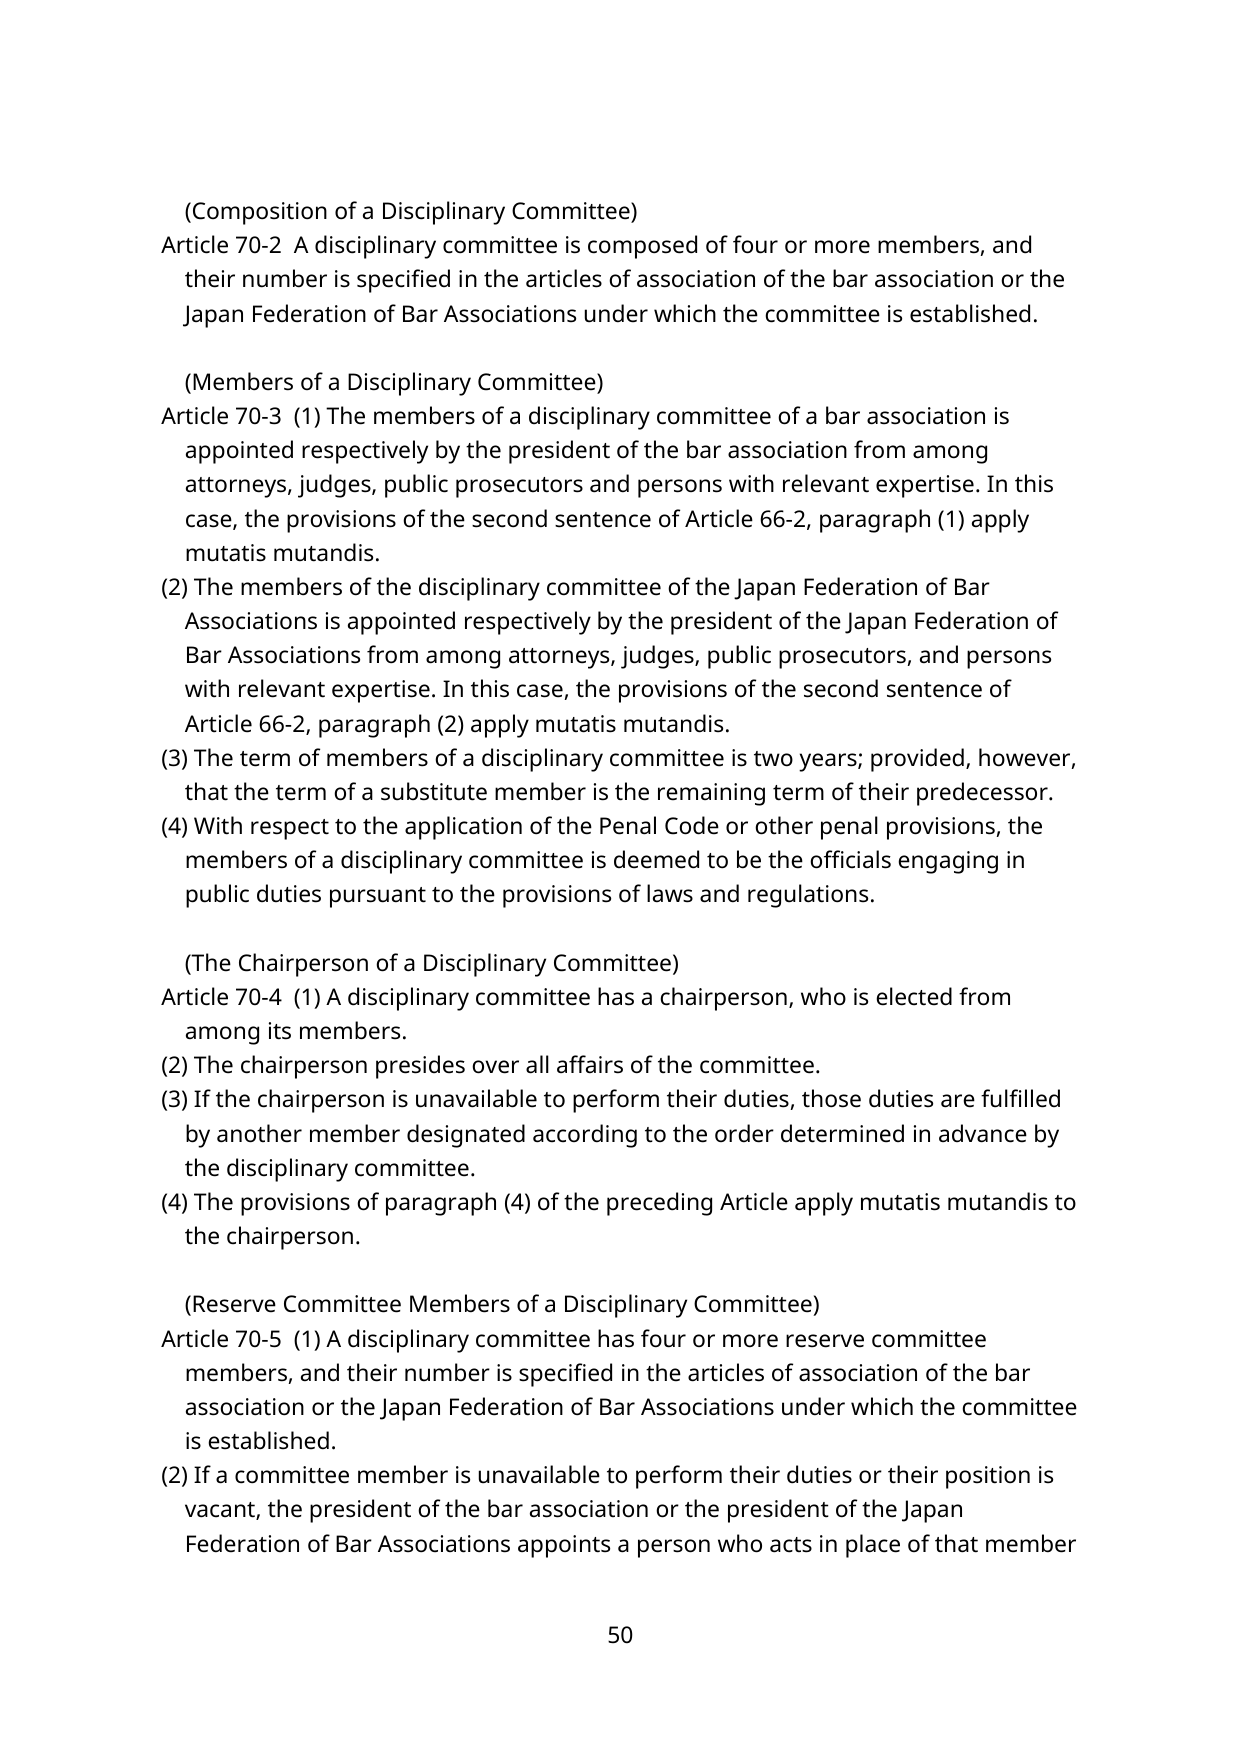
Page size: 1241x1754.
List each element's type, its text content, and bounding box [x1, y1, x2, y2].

text Article 70-2 A disciplinary committee is composed of four or more members, and their number is specified in the articles of association of the bar association or the Japan Federation of Bar Associations under which the committee is established. [161, 228, 1079, 330]
text (2) The members of the disciplinary committee of the Japan Federation of Bar Associations is appointed respectively by the president of the Japan Federation of Bar Associations from among attorneys, judges, public prosecutors, and persons with relevant expertise. In this case, the provisions of the second sentence of Article 66-2, paragraph (2) apply mutatis mutandis. [161, 569, 1079, 740]
text (The Chairperson of a Disciplinary Committee) [184, 945, 1079, 979]
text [161, 1458, 1079, 1560]
text (Composition of a Disciplinary Committee) [184, 194, 1079, 228]
text (Members of a Disciplinary Committee) [184, 364, 1079, 399]
text (3) The term of members of a disciplinary committee is two years; provided, however, that the term of a substitute member is the remaining term of their predecessor. [161, 740, 1079, 809]
text Article 70-5 (1) A disciplinary committee has four or more reserve committee members, and their number is specified in the articles of association of the bar association or the Japan Federation of Bar Associations under which the committee is established. [161, 1321, 1079, 1458]
text (3) If the chairperson is unavailable to perform their duties, those duties are fulfilled by another member designated according to the order determined in advance by the disciplinary committee. [161, 1082, 1079, 1184]
text (4) With respect to the application of the Penal Code or other penal provisions, the members of a disciplinary committee is deemed to be the officials engaging in public duties pursuant to the provisions of laws and regulations. [161, 809, 1079, 911]
text (Reserve Committee Members of a Disciplinary Committee) [184, 1287, 1079, 1321]
text (4) The provisions of paragraph (4) of the preceding Article apply mutatis mutandis to the chairperson. [161, 1184, 1079, 1253]
text Article 70-3 (1) The members of a disciplinary committee of a bar association is appointed respectively by the president of the bar association from among attorneys, judges, public prosecutors and persons with relevant expertise. In this case, the provisions of the second sentence of Article 66-2, paragraph (1) apply mutatis mutandis. [161, 399, 1079, 569]
text Article 70-4 (1) A disciplinary committee has a chairperson, who is elected from among its members. [161, 979, 1079, 1048]
text (2) The chairperson presides over all affairs of the committee. [161, 1048, 1079, 1082]
